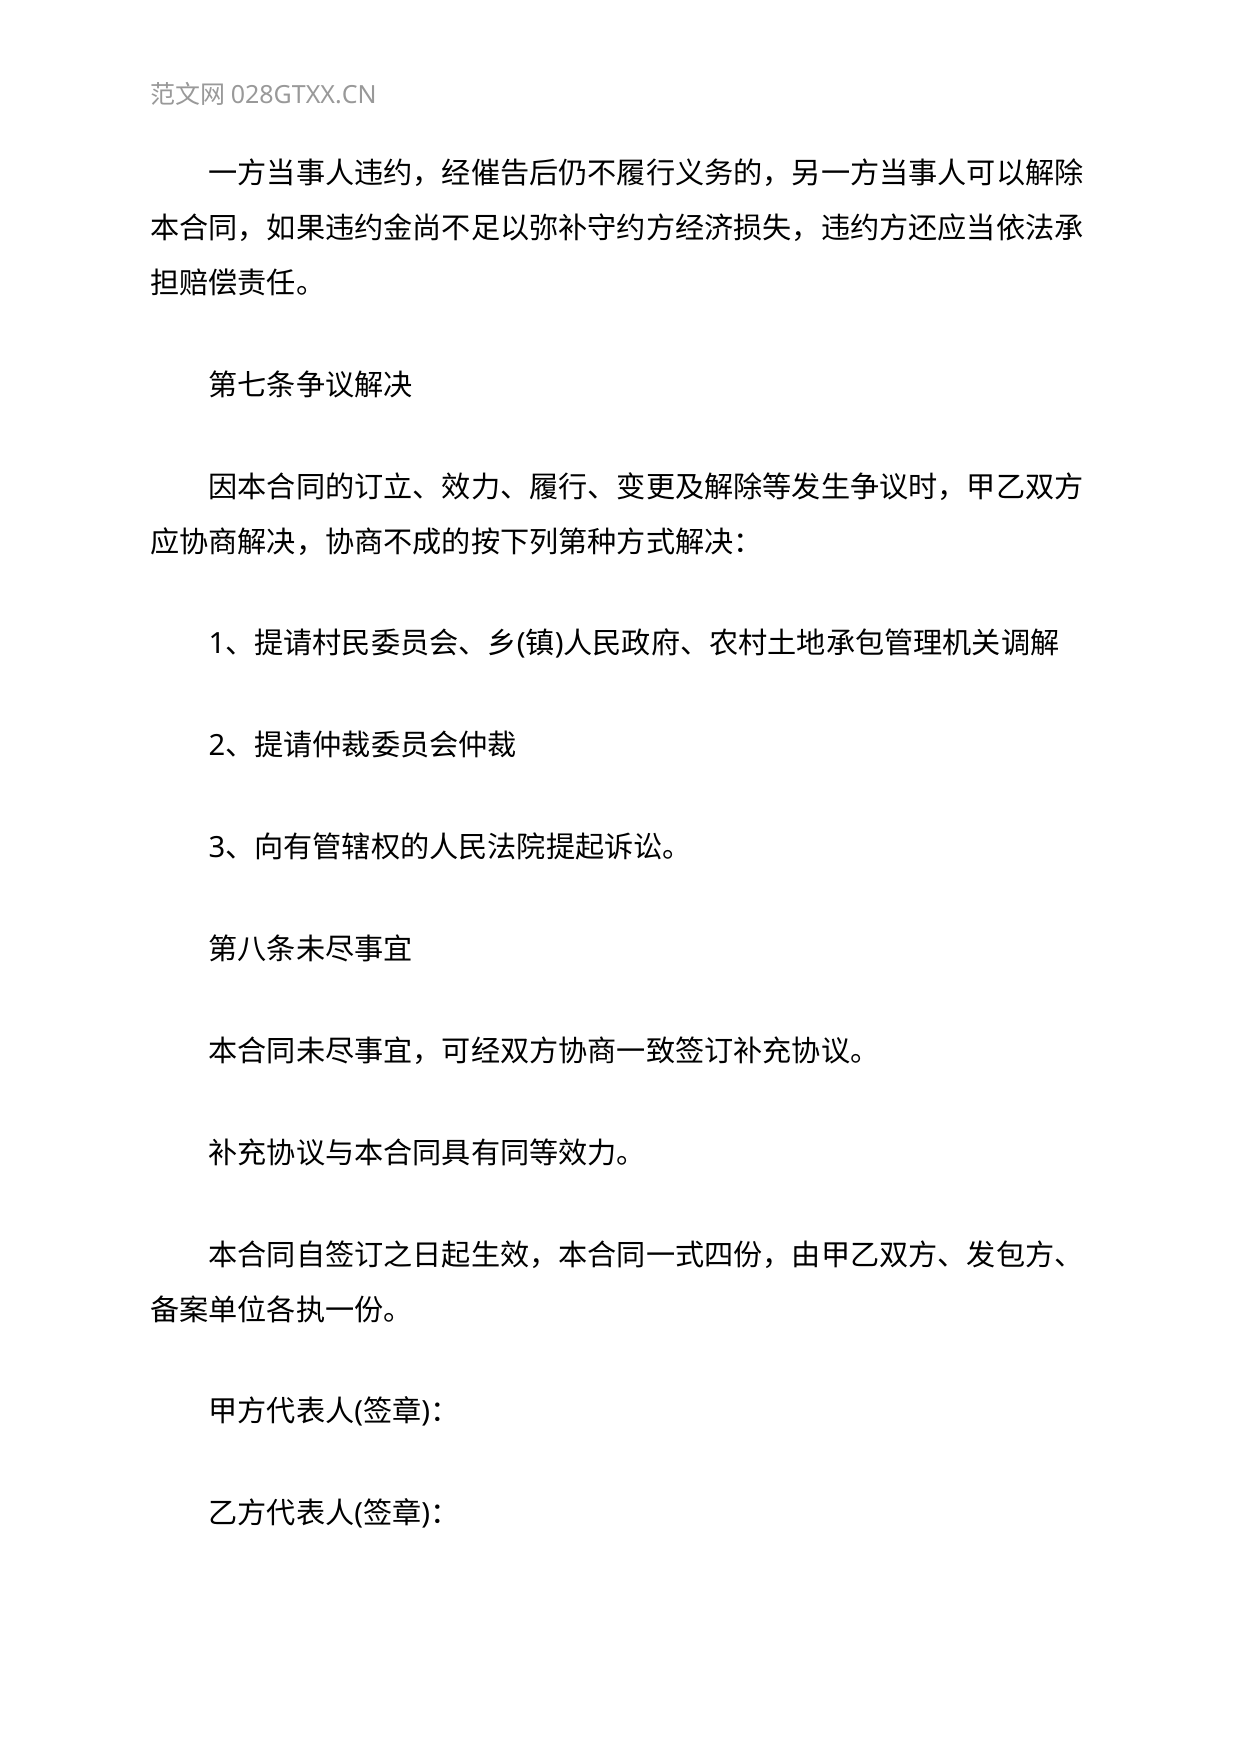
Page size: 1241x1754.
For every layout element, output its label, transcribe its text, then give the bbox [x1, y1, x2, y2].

text 3、向有管辖权的人民法院提起诉讼。 [150, 824, 1090, 866]
text 一方当事人违约，经催告后仍不履行义务的，另一方当事人可以解除本合同，如果违约金尚不足以弥补守约方经济损失，违约方还应当依法承担赔偿责任。 [150, 150, 1090, 302]
text 本合同自签订之日起生效，本合同一式四份，由甲乙双方、发包方、备案单位各执一份。 [150, 1231, 1090, 1328]
text 补充协议与本合同具有同等效力。 [150, 1129, 1090, 1172]
text 因本合同的订立、效力、履行、变更及解除等发生争议时，甲乙双方应协商解决，协商不成的按下列第种方式解决： [150, 463, 1090, 561]
text 甲方代表人(签章)： [150, 1388, 1090, 1430]
text 1、提请村民委员会、乡(镇)人民政府、农村土地承包管理机关调解 [150, 620, 1090, 662]
text 本合同未尽事宜，可经双方协商一致签订补充协议。 [150, 1028, 1090, 1070]
text 第七条争议解决 [150, 362, 1090, 404]
text 第八条未尽事宜 [150, 926, 1090, 968]
text 2、提请仲裁委员会仲裁 [150, 722, 1090, 764]
text 乙方代表人(签章)： [150, 1490, 1090, 1532]
